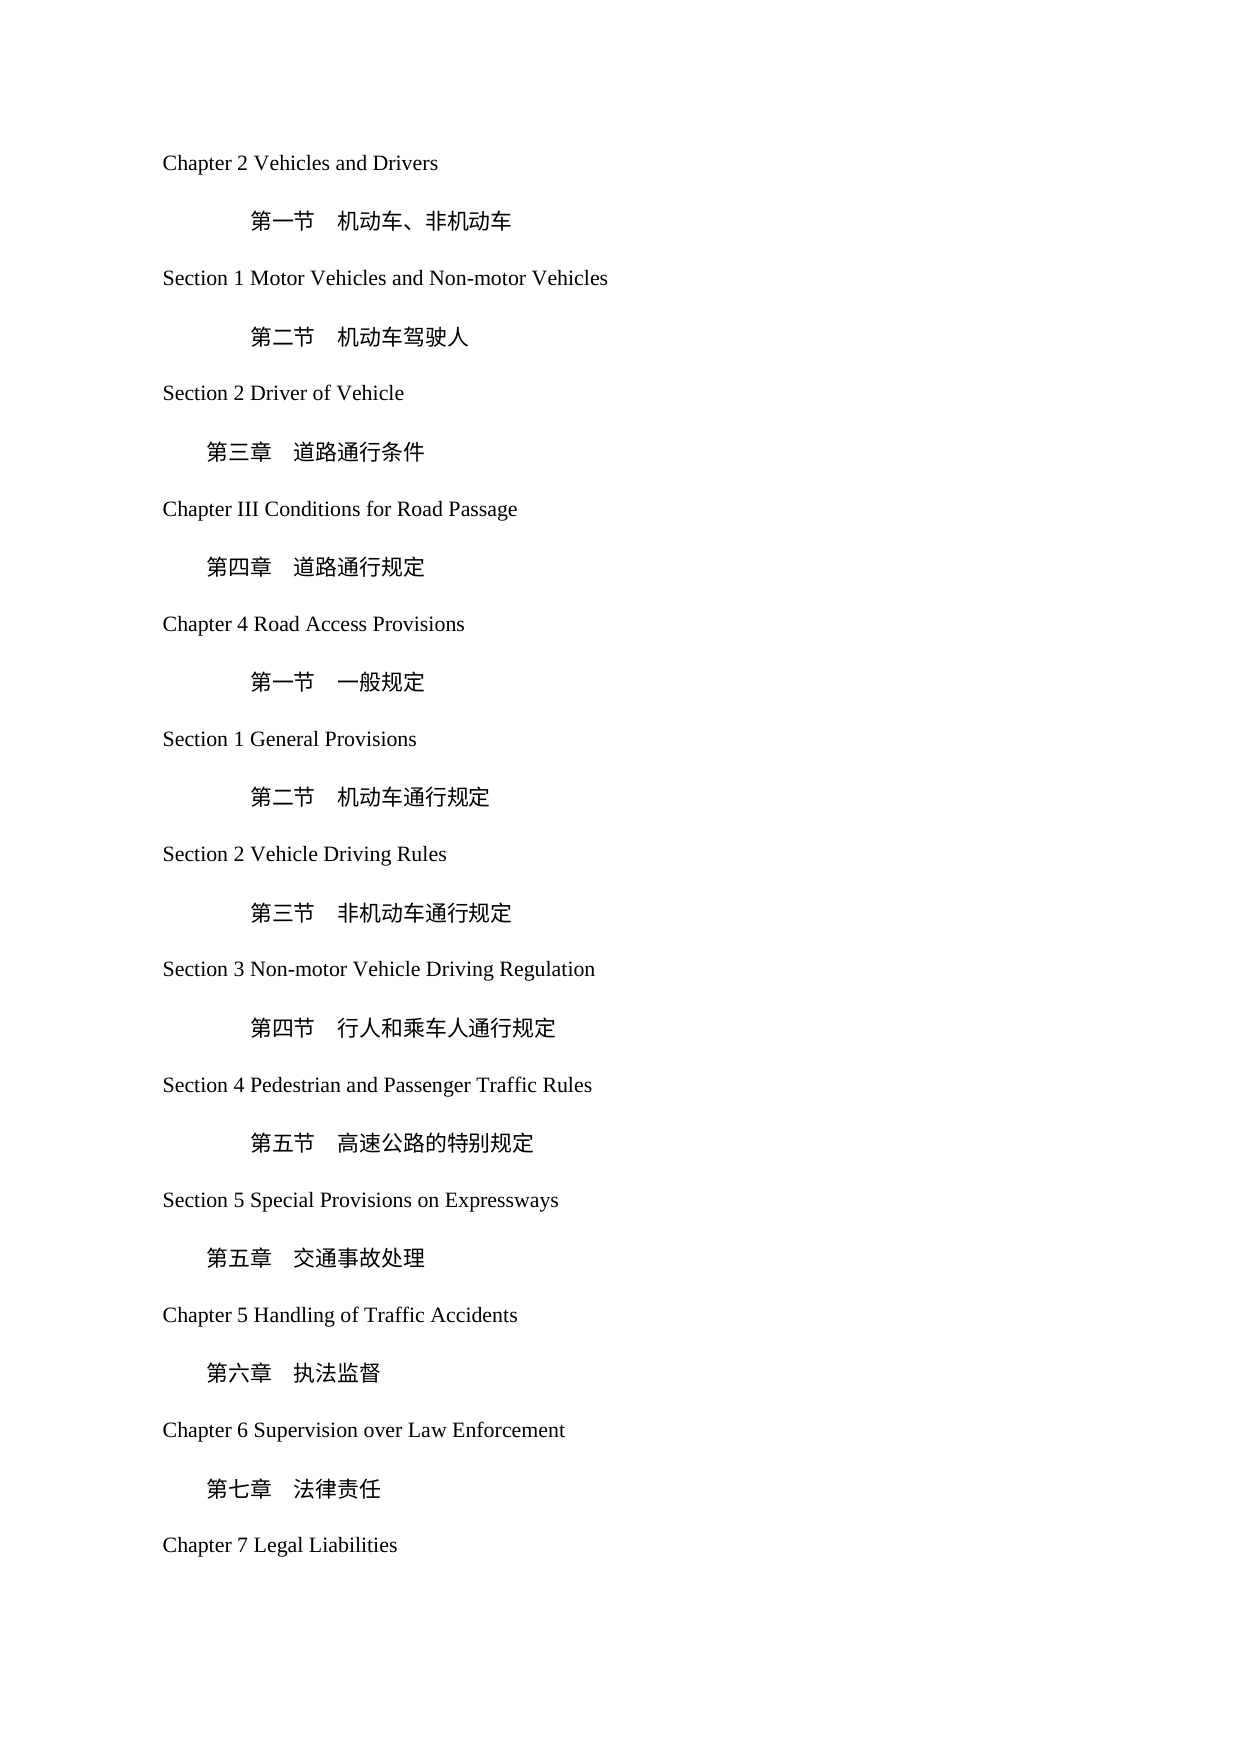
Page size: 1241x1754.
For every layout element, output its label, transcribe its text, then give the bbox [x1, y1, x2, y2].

text 第七章 法律责任 [112, 1472, 1128, 1503]
text 第四节 行人和乘车人通行规定 [112, 1011, 1128, 1042]
text Chapter 6 Supervision over Law Enforcement [112, 1417, 1128, 1442]
text 第五节 高速公路的特别规定 [112, 1126, 1128, 1158]
text Chapter 4 Road Access Provisions [112, 611, 1128, 636]
text 第一节 机动车、非机动车 [112, 204, 1128, 236]
text Section 2 Driver of Vehicle [112, 380, 1128, 406]
text Chapter 7 Legal Liabilities [112, 1532, 1128, 1558]
text Section 3 Non-motor Vehicle Driving Regulation [112, 956, 1128, 982]
text Chapter 2 Vehicles and Drivers [112, 150, 1128, 175]
text Section 5 Special Provisions on Expressways [112, 1187, 1128, 1212]
text 第三节 非机动车通行规定 [112, 896, 1128, 927]
text 第六章 执法监督 [112, 1356, 1128, 1388]
text Section 1 Motor Vehicles and Non-motor Vehicles [112, 265, 1128, 290]
text Section 1 General Provisions [112, 726, 1128, 751]
text Chapter III Conditions for Road Passage [112, 496, 1128, 521]
text 第一节 一般规定 [112, 665, 1128, 697]
text Chapter 5 Handling of Traffic Accidents [112, 1302, 1128, 1327]
text 第二节 机动车通行规定 [112, 780, 1128, 812]
text Section 4 Pedestrian and Passenger Traffic Rules [112, 1072, 1128, 1097]
text 第三章 道路通行条件 [112, 435, 1128, 466]
text 第五章 交通事故处理 [112, 1241, 1128, 1273]
text 第四章 道路通行规定 [112, 550, 1128, 582]
text 第二节 机动车驾驶人 [112, 319, 1128, 351]
text Section 2 Vehicle Driving Rules [112, 841, 1128, 866]
